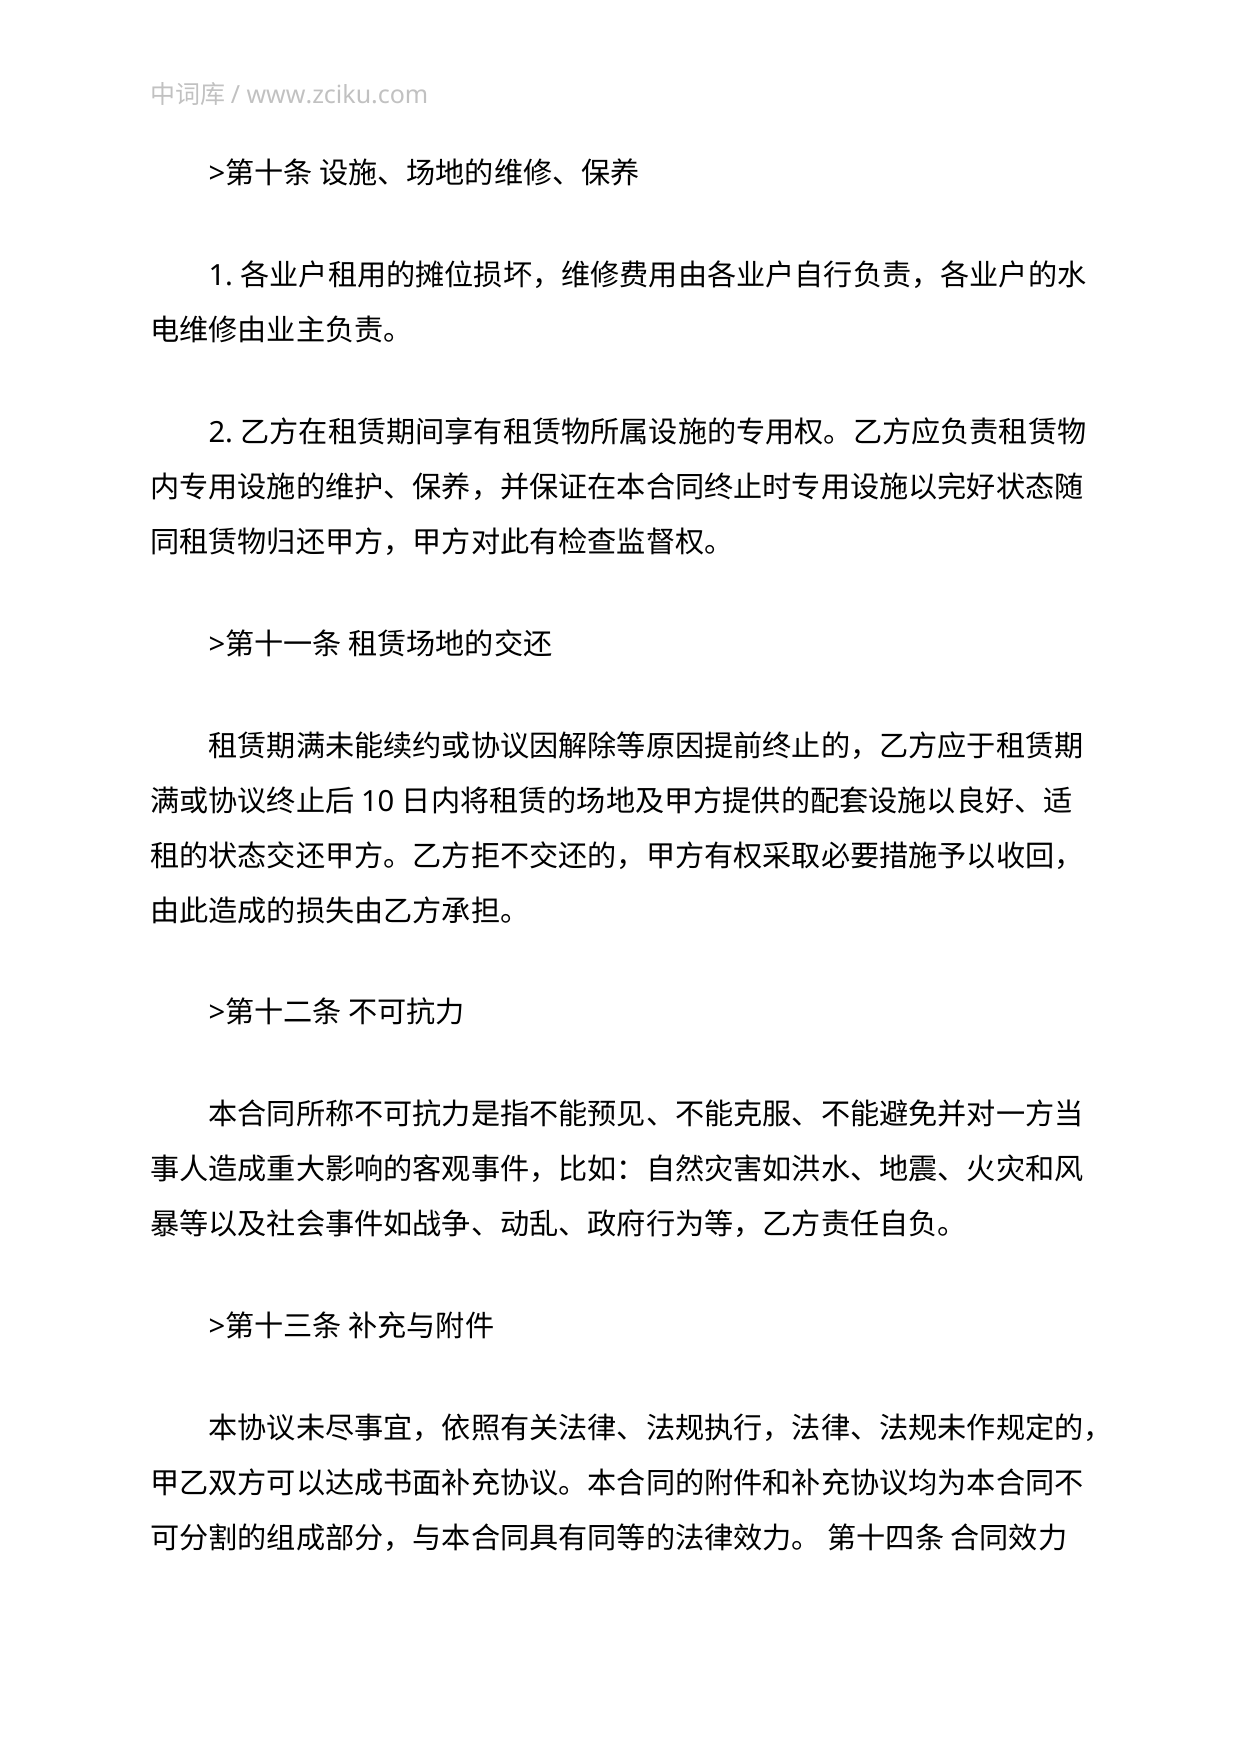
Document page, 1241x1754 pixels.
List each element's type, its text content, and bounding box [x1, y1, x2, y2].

text >第十条 设施、场地的维修、保养 [150, 150, 1090, 192]
text 本合同所称不可抗力是指不能预见、不能克服、不能避免并对一方当事人造成重大影响的客观事件，比如：自然灾害如洪水、地震、火灾和风暴等以及社会事件如战争、动乱、政府行为等，乙方责任自负。 [150, 1091, 1090, 1243]
text >第十一条 租赁场地的交还 [150, 620, 1090, 663]
text 本协议未尽事宜，依照有关法律、法规执行，法律、法规未作规定的，甲乙双方可以达成书面补充协议。本合同的附件和补充协议均为本合同不可分割的组成部分，与本合同具有同等的法律效力。 第十四条 合同效力 [150, 1404, 1090, 1557]
text 租赁期满未能续约或协议因解除等原因提前终止的，乙方应于租赁期满或协议终止后 10 日内将租赁的场地及甲方提供的配套设施以良好、适租的状态交还甲方。乙方拒不交还的，甲方有权采取必要措施予以收回，由此造成的损失由乙方承担。 [150, 722, 1090, 929]
text >第十二条 不可抗力 [150, 989, 1090, 1031]
text >第十三条 补充与附件 [150, 1302, 1090, 1345]
text 2. 乙方在租赁期间享有租赁物所属设施的专用权。乙方应负责租赁物内专用设施的维护、保养，并保证在本合同终止时专用设施以完好状态随同租赁物归还甲方，甲方对此有检查监督权。 [150, 409, 1090, 561]
text 1. 各业户租用的摊位损坏，维修费用由各业户自行负责，各业户的水电维修由业主负责。 [150, 252, 1090, 349]
